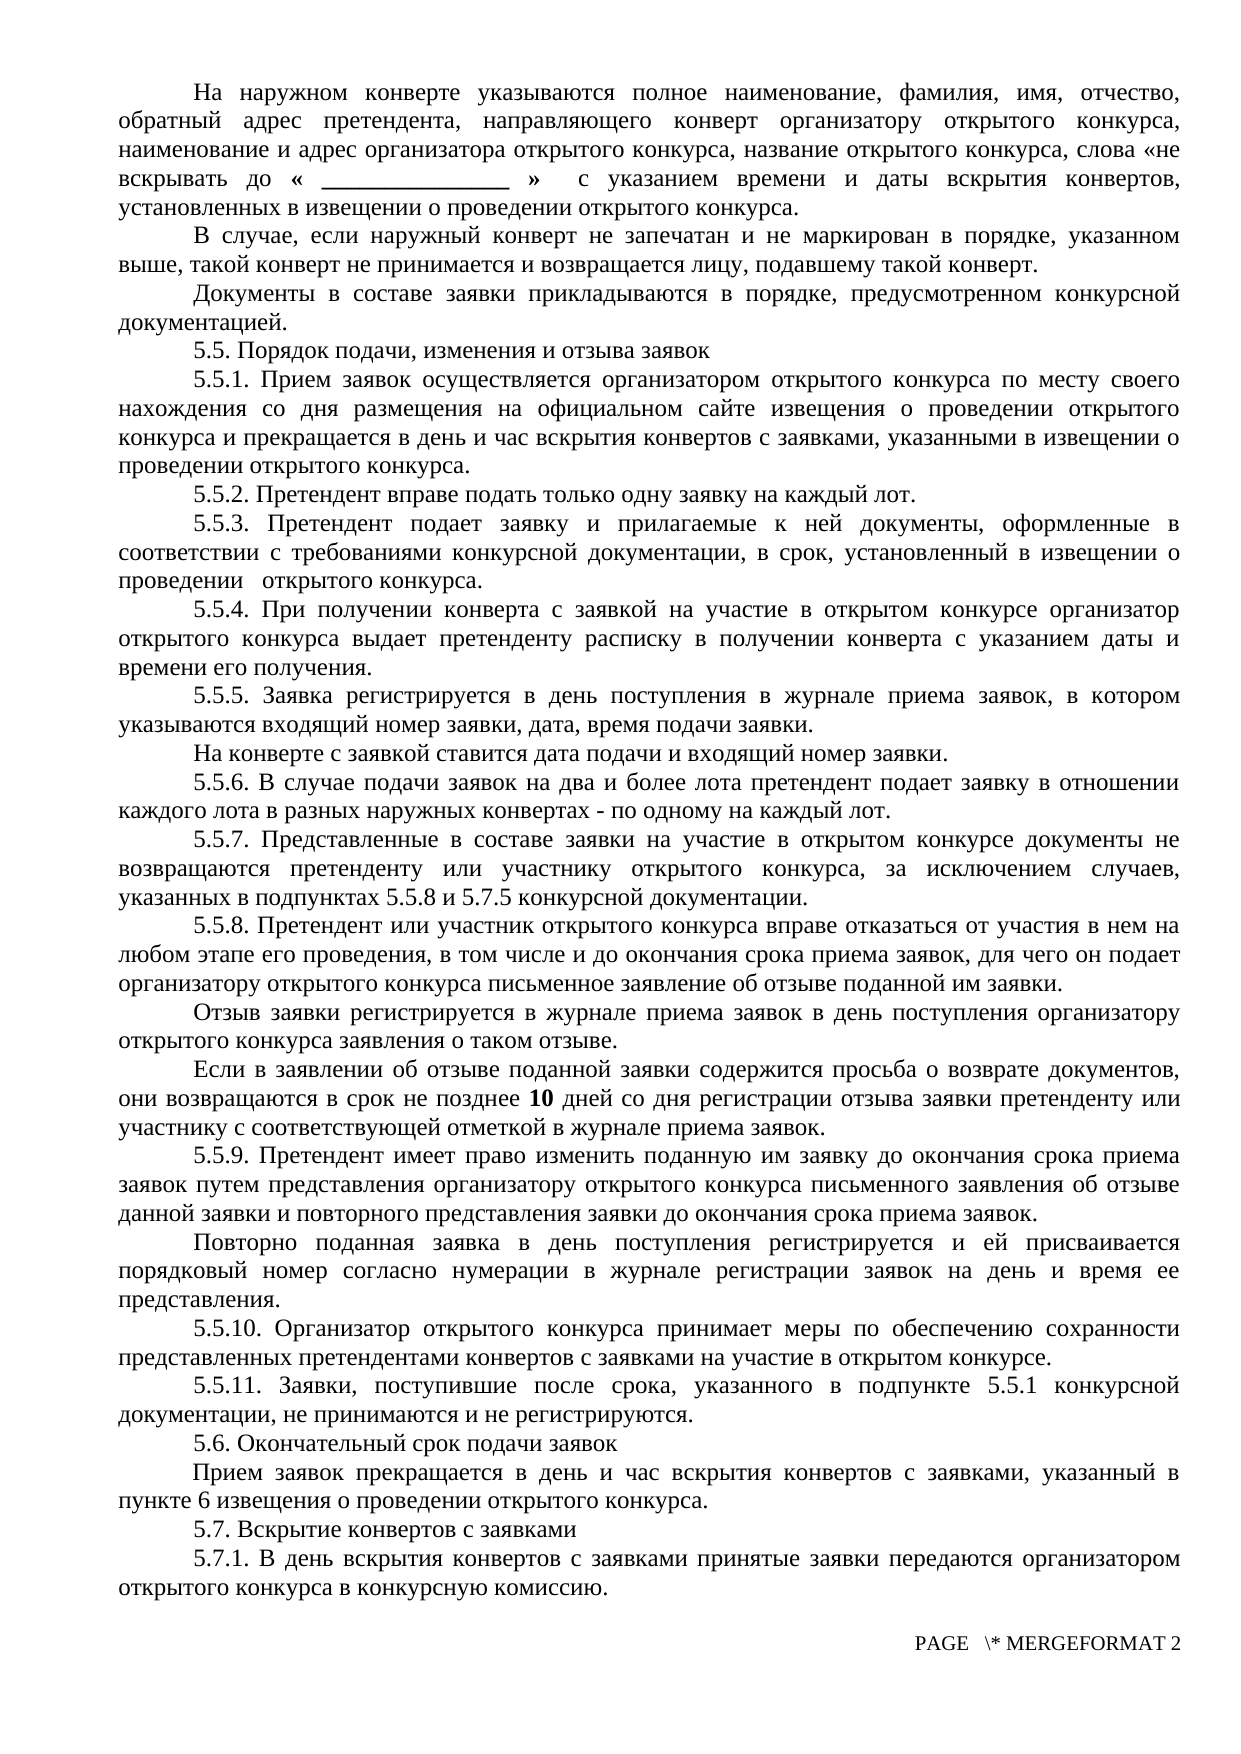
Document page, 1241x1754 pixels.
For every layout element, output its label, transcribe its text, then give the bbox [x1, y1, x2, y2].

text 5.5.6. В случае подачи заявок на два и более лота претендент подает заявку в отношении каждого лота в разных наружных конвертах - по одному на каждый лот. [118, 767, 1181, 824]
text В случае, если наружный конверт не запечатан и не маркирован в порядке, указанном выше, такой конверт не принимается и возвращается лицу, подавшему такой конверт. [118, 221, 1181, 278]
text 5.5.10. Организатор открытого конкурса принимает меры по обеспечению сохранности представленных претендентами конвертов с заявками на участие в открытом конкурсе. [118, 1313, 1181, 1371]
text 5.5.5. Заявка регистрируется в день поступления в журнале приема заявок, в котором указываются входящий номер заявки, дата, время подачи заявки. [118, 681, 1181, 738]
text 5.5.3. Претендент подает заявку и прилагаемые к ней документы, оформленные в соответствии с требованиями конкурсной документации, в срок, установленный в извещении о проведении открытого конкурса. [118, 508, 1181, 594]
text 5.6. Окончательный срок подачи заявок [118, 1428, 1181, 1457]
text 5.5. Порядок подачи, изменения и отзыва заявок [118, 336, 1181, 364]
text Отзыв заявки регистрируется в журнале приема заявок в день поступления организатору открытого конкурса заявления о таком отзыве. [118, 997, 1181, 1054]
text 5.5.7. Представленные в составе заявки на участие в открытом конкурсе документы не возвращаются претенденту или участнику открытого конкурса, за исключением случаев, указанных в подпунктах 5.5.8 и 5.7.5 конкурсной документации. [118, 824, 1181, 911]
text 5.5.8. Претендент или участник открытого конкурса вправе отказаться от участия в нем на любом этапе его проведения, в том числе и до окончания срока приема заявок, для чего он подает организатору открытого конкурса письменное заявление об отзыве поданной им заявки. [118, 911, 1181, 997]
text Повторно поданная заявка в день поступления регистрируется и ей присваивается порядковый номер согласно нумерации в журнале регистрации заявок на день и время ее представления. [118, 1227, 1181, 1313]
text 5.7. Вскрытие конвертов с заявками [118, 1514, 1181, 1543]
text 5.5.11. Заявки, поступившие после срока, указанного в подпункте 5.5.1 конкурсной документации, не принимаются и не регистрируются. [118, 1371, 1181, 1428]
text 5.5.2. Претендент вправе подать только одну заявку на каждый лот. [118, 479, 1181, 508]
text 5.5.9. Претендент имеет право изменить поданную им заявку до окончания срока приема заявок путем представления организатору открытого конкурса письменного заявления об отзыве данной заявки и повторного представления заявки до окончания срока приема заявок. [118, 1141, 1181, 1227]
text 5.5.4. При получении конверта с заявкой на участие в открытом конкурсе организатор открытого конкурса выдает претенденту расписку в получении конверта с указанием даты и времени его получения. [118, 594, 1181, 681]
text 5.7.1. В день вскрытия конвертов с заявками принятые заявки передаются организатором открытого конкурса в конкурсную комиссию. [118, 1543, 1181, 1601]
text На наружном конверте указываются полное наименование, фамилия, имя, отчество, обратный адрес претендента, направляющего конверт организатору открытого конкурса, наименование и адрес организатора открытого конкурса, название открытого конкурса, слова «не вскрывать до « _______________ » с указанием времени и даты вскрытия конвертов, установленных в извещении о проведении открытого конкурса. [118, 77, 1181, 221]
text Прием заявок прекращается в день и час вскрытия конвертов с заявками, указанный в пункте 6 извещения о проведении открытого конкурса. [118, 1457, 1181, 1514]
text Документы в составе заявки прикладываются в порядке, предусмотренном конкурсной документацией. [118, 278, 1181, 336]
text 5.5.1. Прием заявок осуществляется организатором открытого конкурса по месту своего нахождения со дня размещения на официальном сайте извещения о проведении открытого конкурса и прекращается в день и час вскрытия конвертов с заявками, указанными в извещении о проведении открытого конкурса. [118, 364, 1181, 479]
text На конверте с заявкой ставится дата подачи и входящий номер заявки. [118, 738, 1181, 767]
text Если в заявлении об отзыве поданной заявки содержится просьба о возврате документов, они возвращаются в срок не позднее 10 дней со дня регистрации отзыва заявки претенденту или участнику с соответствующей отметкой в журнале приема заявок. [118, 1054, 1181, 1141]
